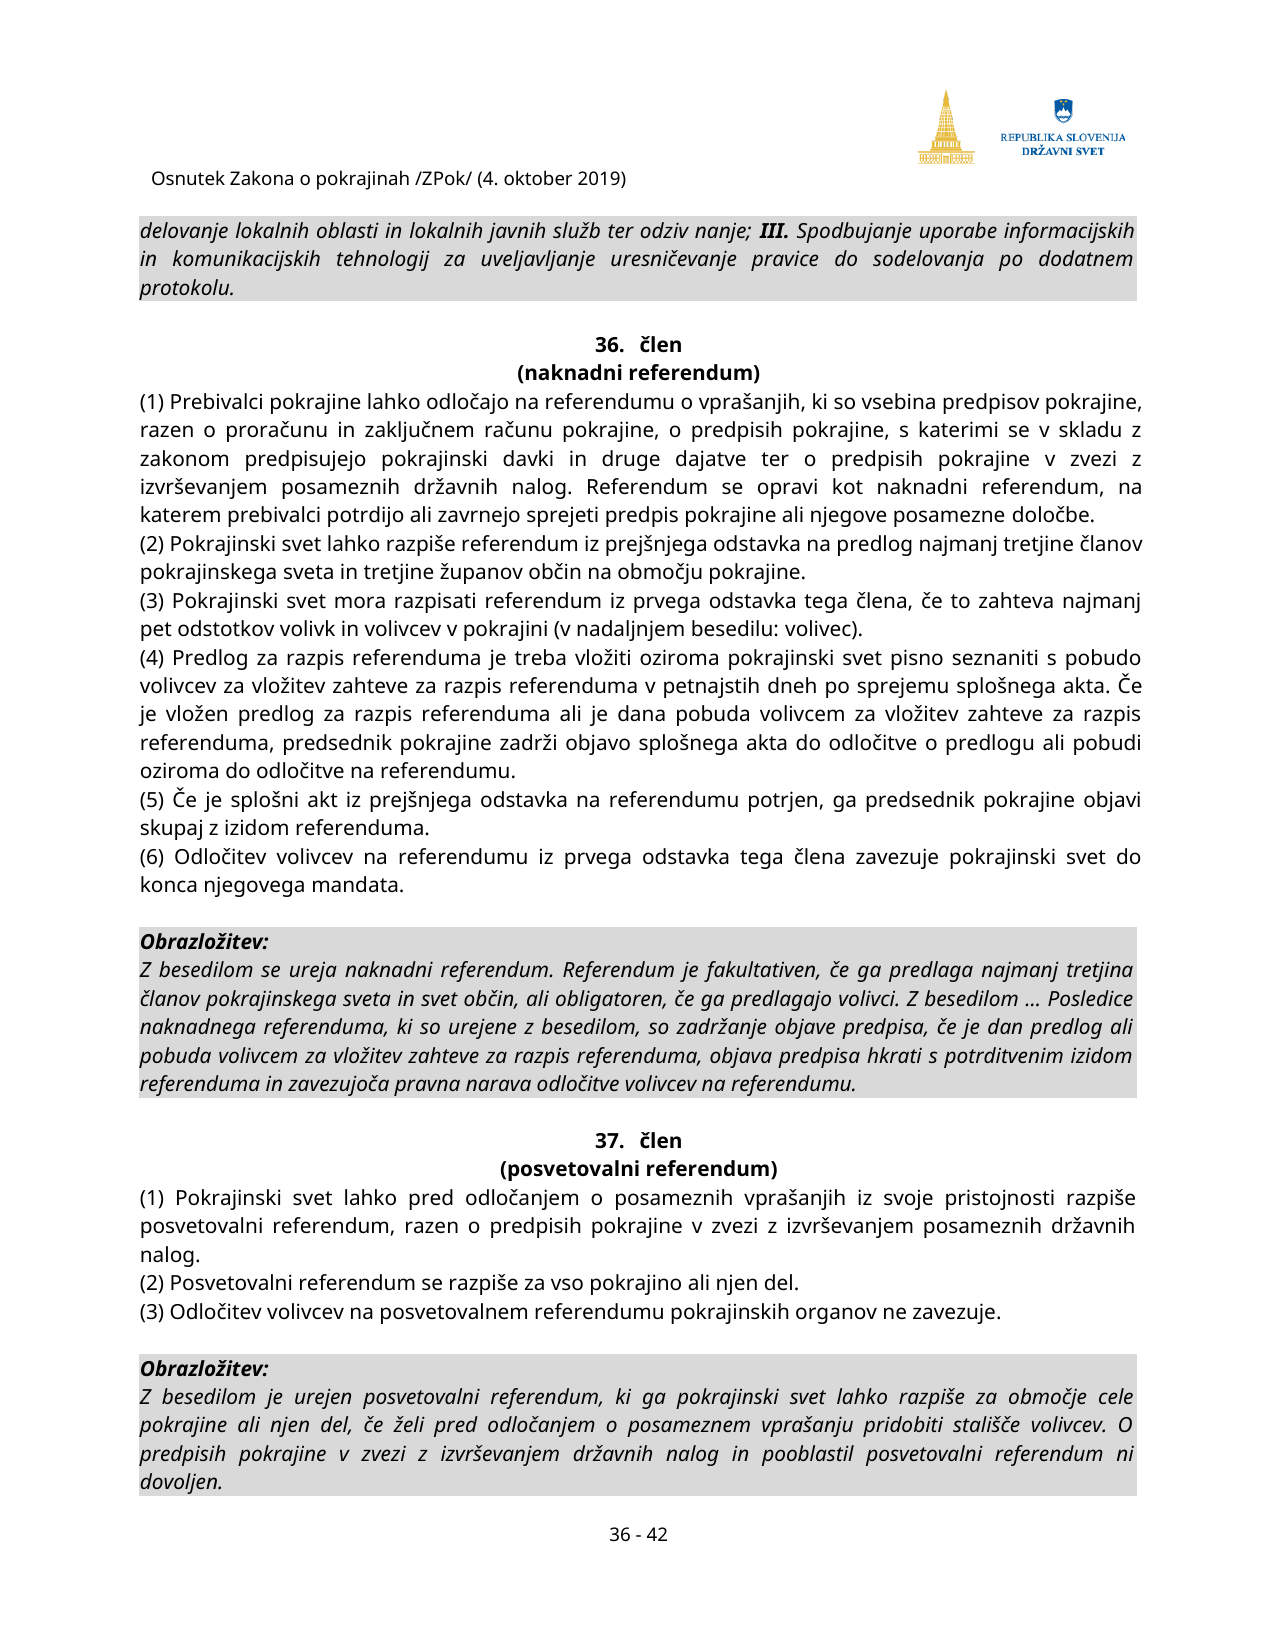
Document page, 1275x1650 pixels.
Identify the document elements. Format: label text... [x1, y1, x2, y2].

text Obrazložitev: [139, 1354, 1137, 1382]
text Z besedilom se ureja naknadni referendum. Referendum je fakultativen, če ga predlaga najmanj tretjina članov pokrajinskega sveta in svet občin, ali obligatoren, če ga predlagajo volivci. Z besedilom ... Posledice naknadnega referenduma, ki so urejene z besedilom, so zadržanje objave predpisa, če je dan predlog ali pobuda volivcem za vložitev zahteve za razpis referenduma, objava predpisa hkrati s potrditvenim izidom referenduma in zavezujoča pravna narava odločitve volivcev na referendumu. [139, 956, 1137, 1098]
text Z besedilom je urejen posvetovalni referendum, ki ga pokrajinski svet lahko razpiše za območje cele pokrajine ali njen del, če želi pred odločanjem o posameznem vprašanju pridobiti stališče volivcev. O predpisih pokrajine v zvezi z izvrševanjem državnih nalog in pooblastil posvetovalni referendum ni dovoljen. [139, 1382, 1137, 1496]
text (2) Posvetovalni referendum se razpiše za vso pokrajino ali njen del. [139, 1268, 1137, 1297]
text (1) Pokrajinski svet lahko pred odločanjem o posameznih vprašanjih iz svoje pristojnosti razpiše posvetovalni referendum, razen o predpisih pokrajine v zvezi z izvrševanjem posameznih državnih nalog. [139, 1183, 1137, 1268]
list (1) Prebivalci pokrajine lahko odločajo na referendumu o vprašanjih, ki so vsebina predpisov pokrajine, razen o proračunu in zaključnem računu pokrajine, o predpisih pokrajine, s katerimi se v skladu z zakonom predpisujejo pokrajinski davki in druge dajatve ter o predpisih pokrajine v zvezi z izvrševanjem posameznih državnih nalog. Referendum se opravi kot naknadni referendum, na katerem prebivalci potrdijo ali zavrnejo sprejeti predpis pokrajine ali njegove posamezne določbe. [139, 387, 1144, 529]
text (posvetovalni referendum) [139, 1154, 1137, 1183]
text (4) Predlog za razpis referenduma je treba vložiti oziroma pokrajinski svet pisno seznaniti s pobudo volivcev za vložitev zahteve za razpis referenduma v petnajstih dneh po sprejemu splošnega akta. Če je vložen predlog za razpis referenduma ali je dana pobuda volivcem za vložitev zahteve za razpis referenduma, predsednik pokrajine zadrži objavo splošnega akta do odločitve o predlogu ali pobudi oziroma do odločitve na referendumu. [139, 643, 1144, 785]
text (naknadni referendum) [139, 358, 1137, 387]
list (6) Odločitev volivcev na referendumu iz prvega odstavka tega člena zavezuje pokrajinski svet do konca njegovega mandata. [139, 842, 1144, 899]
list (2) Pokrajinski svet lahko razpiše referendum iz prejšnjega odstavka na predlog najmanj tretjine članov pokrajinskega sveta in tretjine županov občin na območju pokrajine. [139, 529, 1144, 586]
text (3) Odločitev volivcev na posvetovalnem referendumu pokrajinskih organov ne zavezuje. [139, 1297, 1137, 1325]
list (3) Pokrajinski svet mora razpisati referendum iz prvega odstavka tega člena, če to zahteva najmanj pet odstotkov volivk in volivcev v pokrajini (v nadaljnjem besedilu: volivec). [139, 586, 1144, 643]
list člen [139, 1126, 1137, 1154]
picture [917, 88, 1126, 164]
list člen [139, 330, 1137, 358]
list (5) Če je splošni akt iz prejšnjega odstavka na referendumu potrjen, ga predsednik pokrajine objavi skupaj z izidom referenduma. [139, 785, 1144, 842]
text Obrazložitev: [139, 927, 1137, 956]
